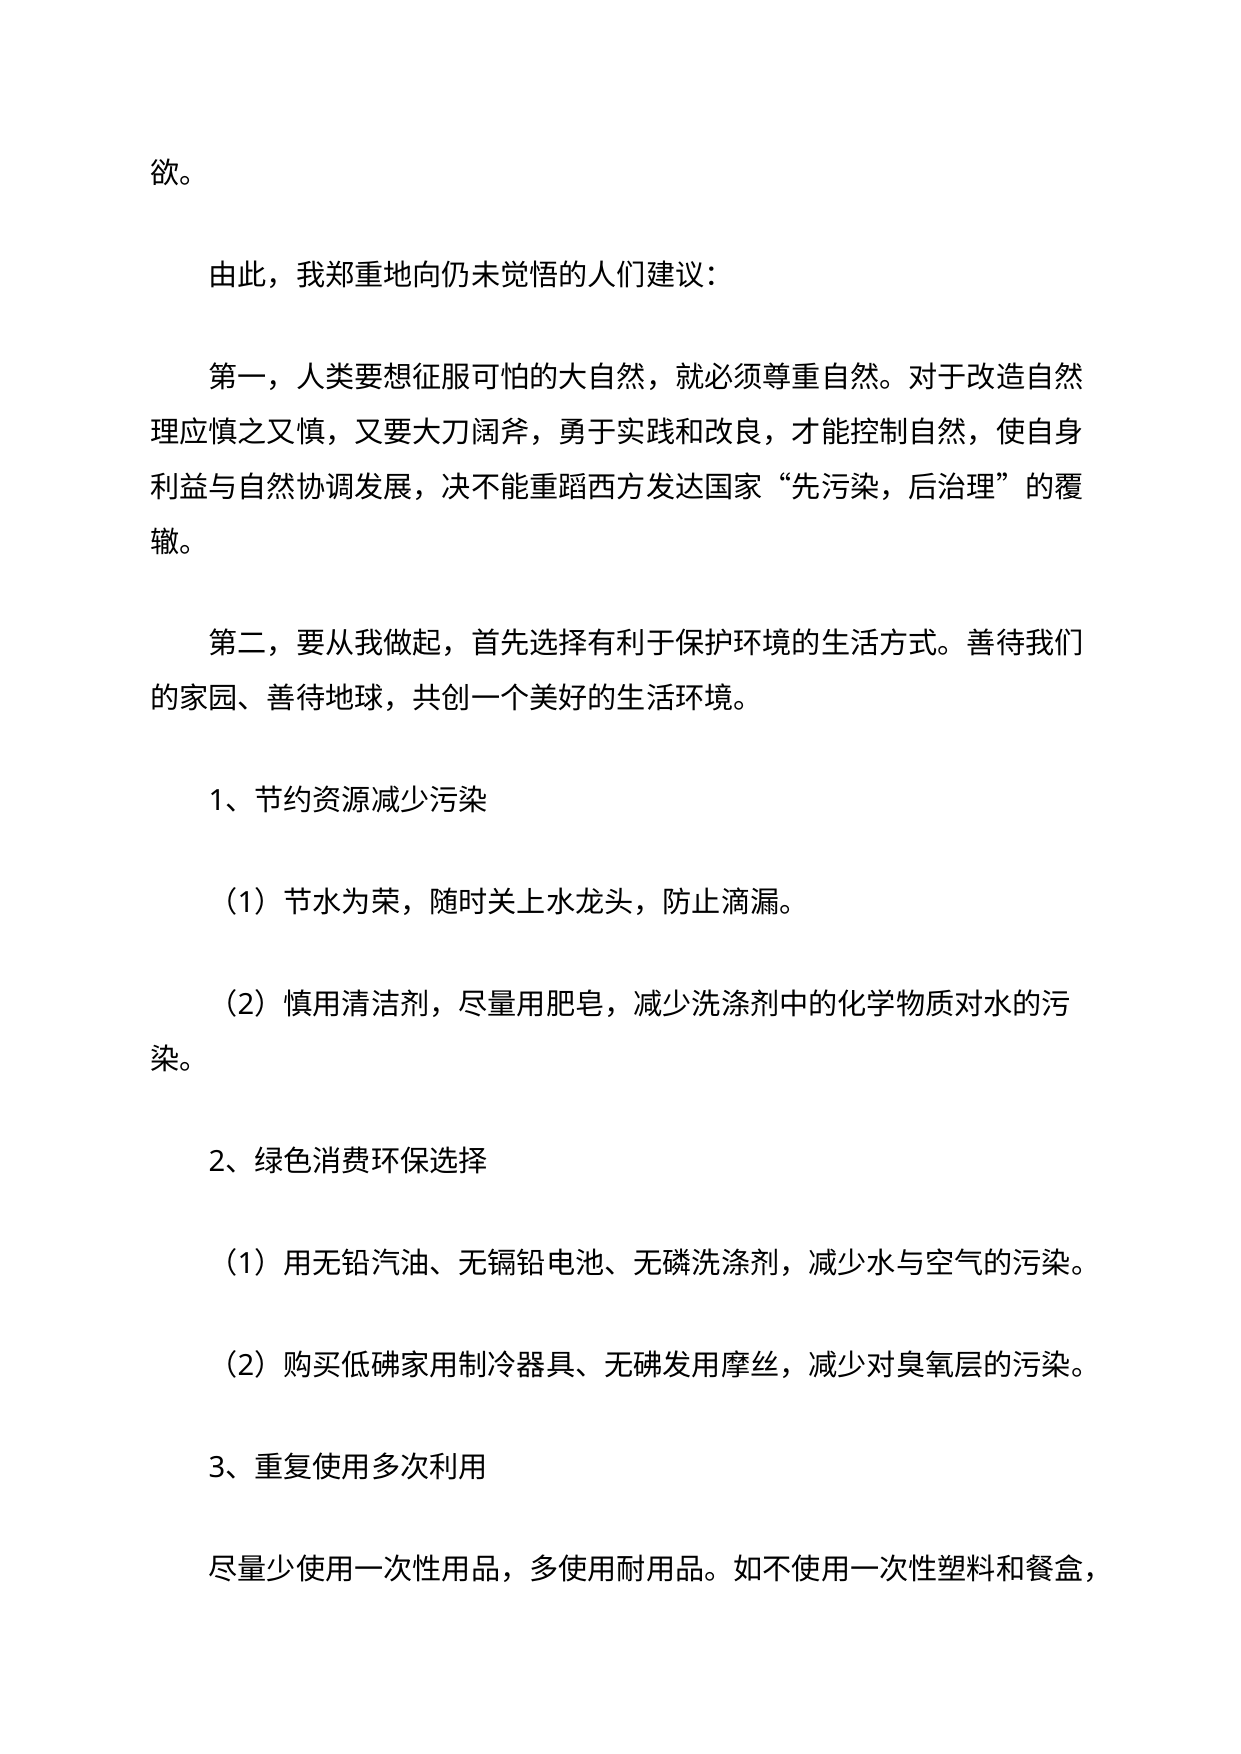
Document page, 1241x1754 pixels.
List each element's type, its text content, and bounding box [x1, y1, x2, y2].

text （2）慎用清洁剂，尽量用肥皂，减少洗涤剂中的化学物质对水的污染。 [150, 981, 1090, 1078]
text （1）用无铅汽油、无镉铅电池、无磷洗涤剂，减少水与空气的污染。 [150, 1239, 1090, 1282]
text 第二，要从我做起，首先选择有利于保护环境的生活方式。善待我们的家园、善待地球，共创一个美好的生活环境。 [150, 620, 1090, 717]
text 2、绿色消费环保选择 [150, 1137, 1090, 1180]
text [150, 150, 1090, 192]
text （1）节水为荣，随时关上水龙头，防止滴漏。 [150, 879, 1090, 921]
text 1、节约资源减少污染 [150, 777, 1090, 819]
text 3、重复使用多次利用 [150, 1443, 1090, 1486]
text （2）购买低砩家用制冷器具、无砩发用摩丝，减少对臭氧层的污染。 [150, 1341, 1090, 1384]
text 第一，人类要想征服可怕的大自然，就必须尊重自然。对于改造自然理应慎之又慎，又要大刀阔斧，勇于实践和改良，才能控制自然，使自身利益与自然协调发展，决不能重蹈西方发达国家“先污染，后治理”的覆辙。 [150, 353, 1090, 561]
text 由此，我郑重地向仍未觉悟的人们建议： [150, 252, 1090, 294]
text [150, 1545, 1090, 1588]
